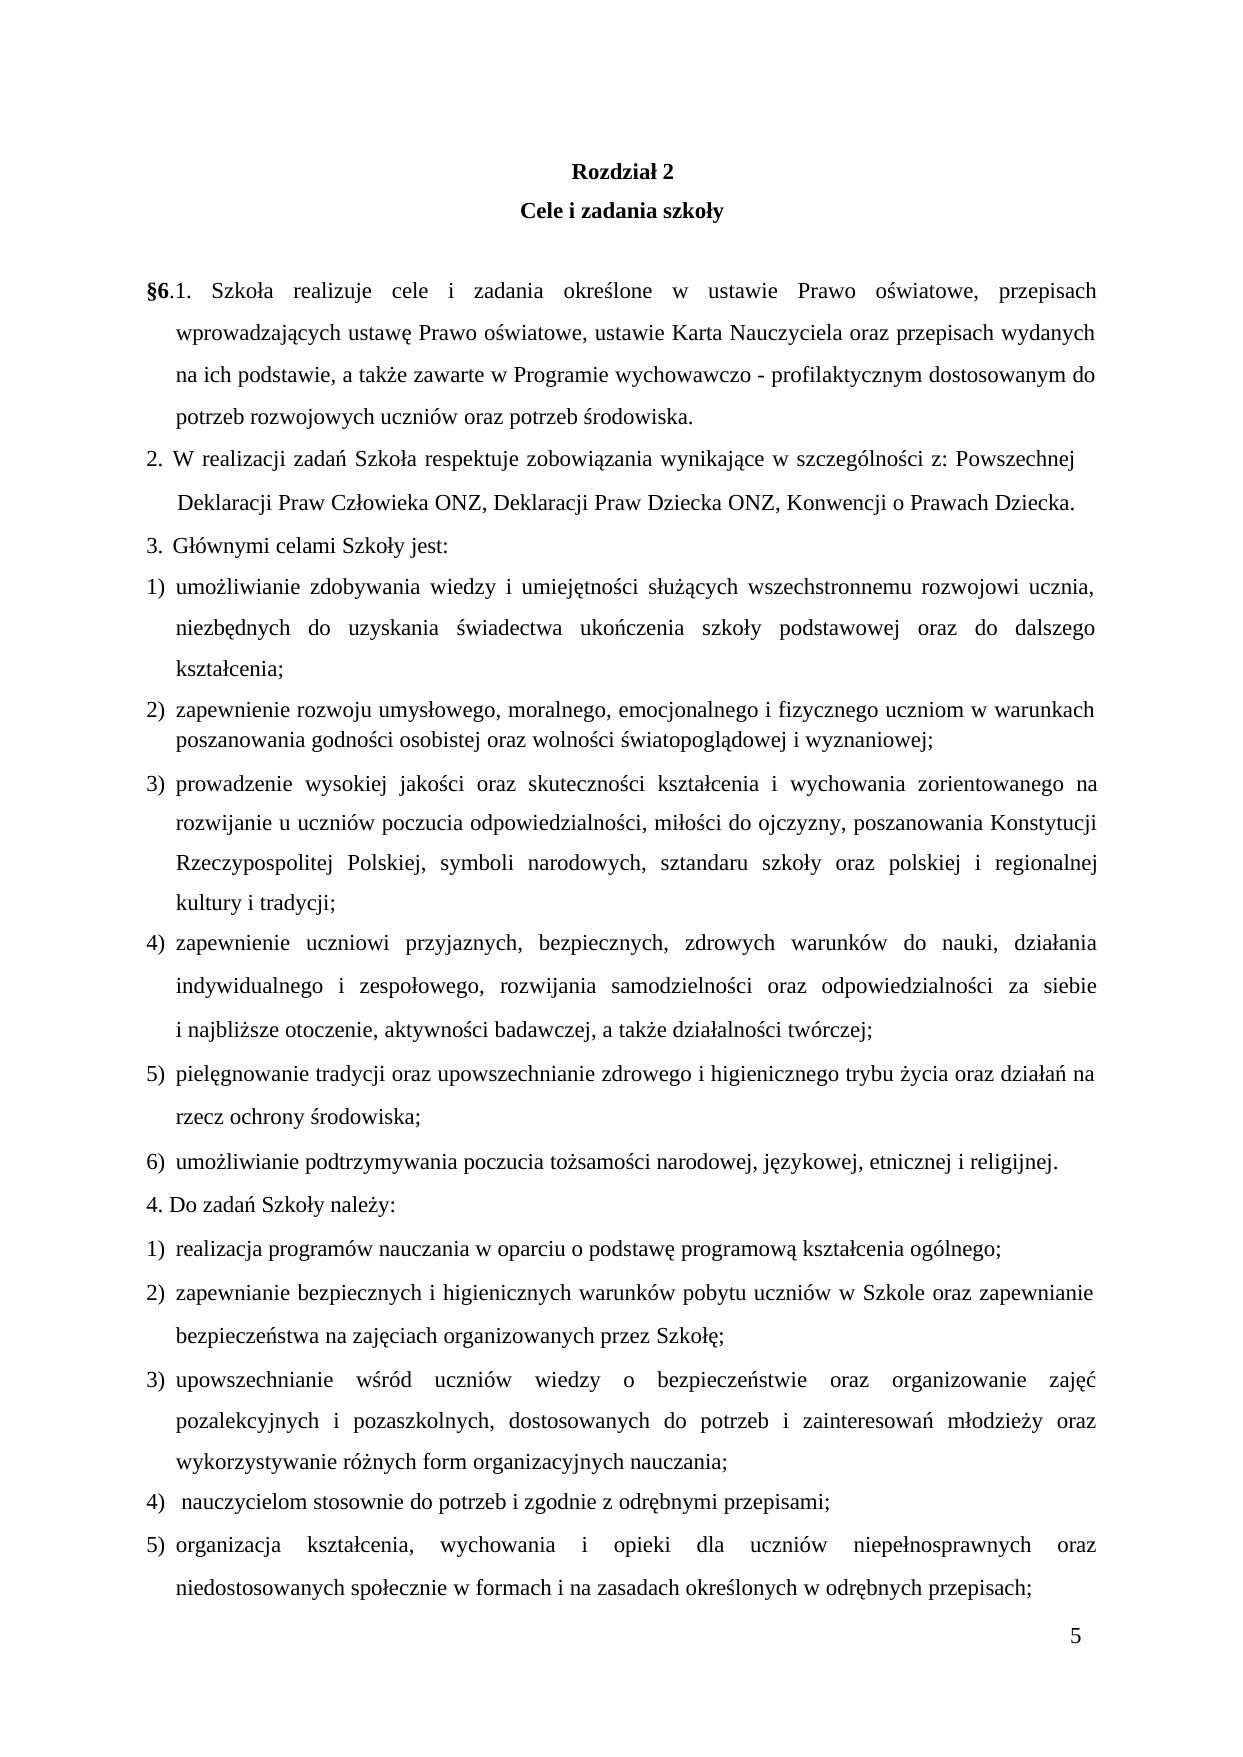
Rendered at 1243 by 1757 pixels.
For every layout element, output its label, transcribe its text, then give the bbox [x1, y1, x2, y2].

text §6.1. Szkoła realizuje cele i zadania określone w ustawie Prawo oświatowe, przepisach wprowadzających ustawę Prawo oświatowe, ustawie Karta Nauczyciela oraz przepisach wydanych na ich podstawie, a także zawarte w Programie wychowawczo - profilaktycznym dostosowanym do potrzeb rozwojowych uczniów oraz potrzeb środowiska. [146, 277, 1097, 430]
list prowadzenie wysokiej jakości oraz skuteczności kształcenia i wychowania zorientowanego na rozwijanie u uczniów poczucia odpowiedzialności, miłości do ojczyzny, poszanowania Konstytucji Rzeczypospolitej Polskiej, symboli narodowych, sztandaru szkoły oraz polskiej i regionalnej kultury i tradycji; [146, 770, 1098, 915]
list nauczycielom stosownie do potrzeb i zgodnie z odrębnymi przepisami; [146, 1489, 1109, 1515]
subtitle Rozdział 2 [305, 158, 940, 184]
list upowszechnianie wśród uczniów wiedzy o bezpieczeństwie oraz organizowanie zajęć pozalekcyjnych i pozaszkolnych, dostosowanych do potrzeb i zainteresowań młodzieży oraz wykorzystywanie różnych form organizacyjnych nauczania; [146, 1366, 1096, 1474]
list pielęgnowanie tradycji oraz upowszechnianie zdrowego i higienicznego trybu życia oraz działań na rzecz ochrony środowiska; [146, 1059, 1096, 1129]
list realizacja programów nauczania w oparciu o podstawę programową kształcenia ogólnego; [146, 1235, 1109, 1262]
list zapewnienie rozwoju umysłowego, moralnego, emocjonalnego i fizycznego uczniom w warunkach poszanowania godności osobistej oraz wolności światopoglądowej i wyznaniowej; [146, 697, 1096, 753]
list umożliwianie podtrzymywania poczucia tożsamości narodowej, językowej, etnicznej i religijnej. [146, 1148, 1109, 1174]
list zapewnienie uczniowi przyjaznych, bezpiecznych, zdrowych warunków do nauki, działania indywidualnego i zespołowego, rozwijania samodzielności oraz odpowiedzialności za siebie i najbliższe otoczenie, aktywności badawczej, a także działalności twórczej; [146, 929, 1097, 1042]
list organizacja kształcenia, wychowania i opieki dla uczniów niepełnosprawnych oraz niedostosowanych społecznie w formach i na zasadach określonych w odrębnych przepisach; [146, 1531, 1097, 1600]
subtitle Cele i zadania szkoły [305, 197, 938, 224]
list umożliwianie zdobywania wiedzy i umiejętności służących wszechstronnemu rozwojowi ucznia, niezbędnych do uzyskania świadectwa ukończenia szkoły podstawowej oraz do dalszego kształcenia; [146, 573, 1096, 682]
list Do zadań Szkoły należy: [146, 1191, 1109, 1218]
list W realizacji zadań Szkoła respektuje zobowiązania wynikające w szczególności z: Powszechnej Deklaracji Praw Człowieka ONZ, Deklaracji Praw Dziecka ONZ, Konwencji o Prawach Dziecka. [146, 446, 1077, 515]
list Głównymi celami Szkoły jest: [146, 532, 1109, 559]
list zapewnianie bezpiecznych i higienicznych warunków pobytu uczniów w Szkole oraz zapewnianie bezpieczeństwa na zajęciach organizowanych przez Szkołę; [146, 1279, 1095, 1349]
